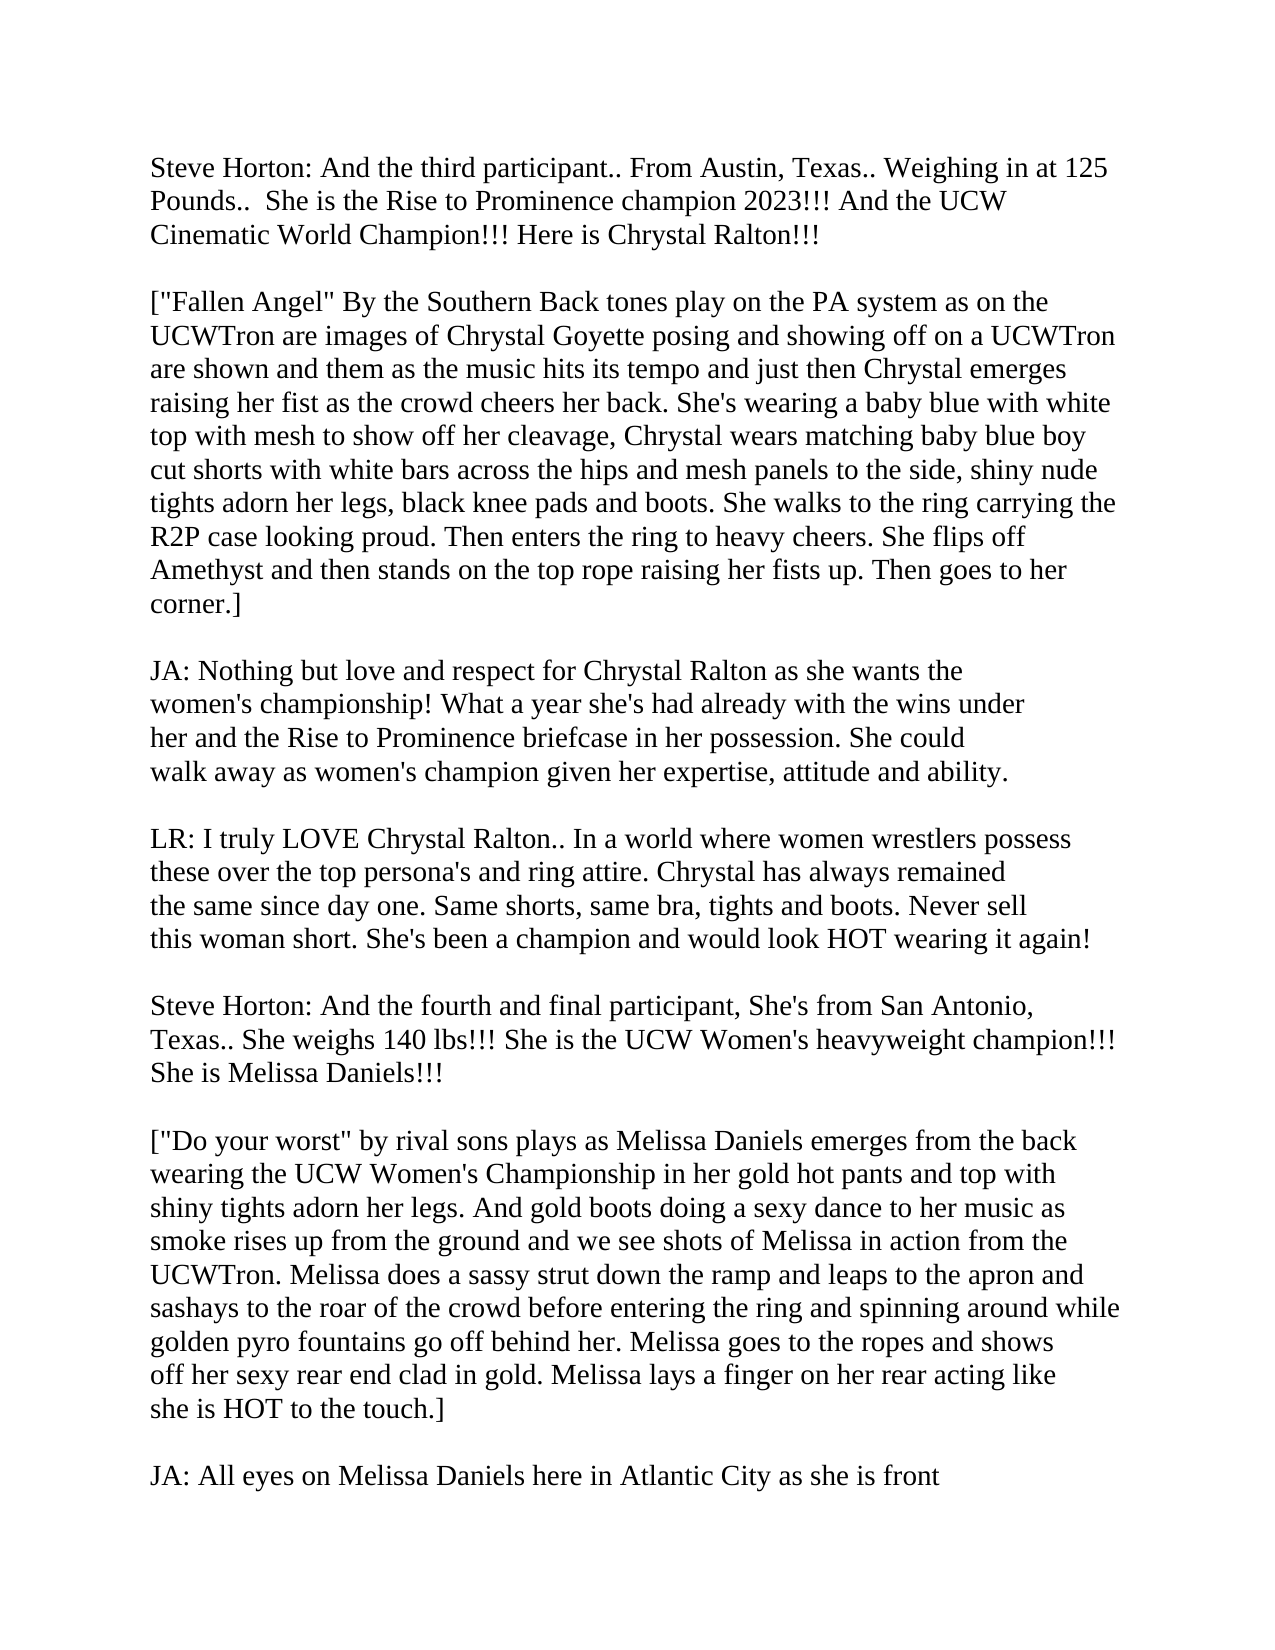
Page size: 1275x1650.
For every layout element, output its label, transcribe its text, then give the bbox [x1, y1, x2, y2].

text LR: I truly LOVE Chrystal Ralton.. In a world where women wrestlers possess [150, 821, 1125, 854]
text ["Fallen Angel" By the Southern Back tones play on the PA system as on the UCWTron are images of Chrystal Goyette posing and showing off on a UCWTron are shown and them as the music hits its tempo and just then Chrystal emerges raising her fist as the crowd cheers her back. She's wearing a baby blue with white top with mesh to show off her cleavage, Chrystal wears matching baby blue boy cut shorts with white bars across the hips and mesh panels to the side, shiny nude tights adorn her legs, black knee pads and boots. She walks to the ring carrying the R2P case looking proud. Then enters the ring to heavy cheers. She flips off Amethyst and then stands on the top rope raising her fists up. Then goes to her corner.] [150, 284, 1125, 619]
text these over the top persona's and ring attire. Chrystal has always remained [150, 854, 1125, 888]
text off her sexy rear end clad in gold. Melissa lays a finger on her rear acting like [150, 1357, 1125, 1391]
text ["Do your worst" by rival sons plays as Melissa Daniels emerges from the back wearing the UCW Women's Championship in her gold hot pants and top with shiny tights adorn her legs. And gold boots doing a sexy dance to her music as smoke rises up from the ground and we see shots of Melissa in action from the UCWTron. Melissa does a sassy strut down the ramp and leaps to the apron and sashays to the roar of the crowd before entering the ring and spinning around while golden pyro fountains go off behind her. Melissa goes to the ropes and shows [150, 1123, 1125, 1357]
text Steve Horton: And the fourth and final participant, She's from San Antonio, Texas.. She weighs 140 lbs!!! She is the UCW Women's heavyweight champion!!! [150, 988, 1125, 1056]
text JA: Nothing but love and respect for Chrystal Ralton as she wants the [150, 653, 1125, 687]
text she is HOT to the touch.] [150, 1391, 1125, 1424]
text this woman short. She's been a champion and would look HOT wearing it again! [150, 921, 1125, 955]
text She is Melissa Daniels!!! [150, 1056, 1125, 1089]
text the same since day one. Same shorts, same bra, tights and boots. Never sell [150, 888, 1125, 921]
text her and the Rise to Prominence briefcase in her possession. She could [150, 720, 1125, 754]
text Steve Horton: And the third participant.. From Austin, Texas.. Weighing in at 125 Pounds.. She is the Rise to Prominence champion 2023!!! And the UCW Cinematic World Champion!!! Here is Chrystal Ralton!!! [150, 150, 1125, 251]
text women's championship! What a year she's had already with the wins under [150, 687, 1125, 720]
text walk away as women's champion given her expertise, attitude and ability. [150, 754, 1125, 787]
text JA: All eyes on Melissa Daniels here in Atlantic City as she is front [150, 1458, 1125, 1492]
